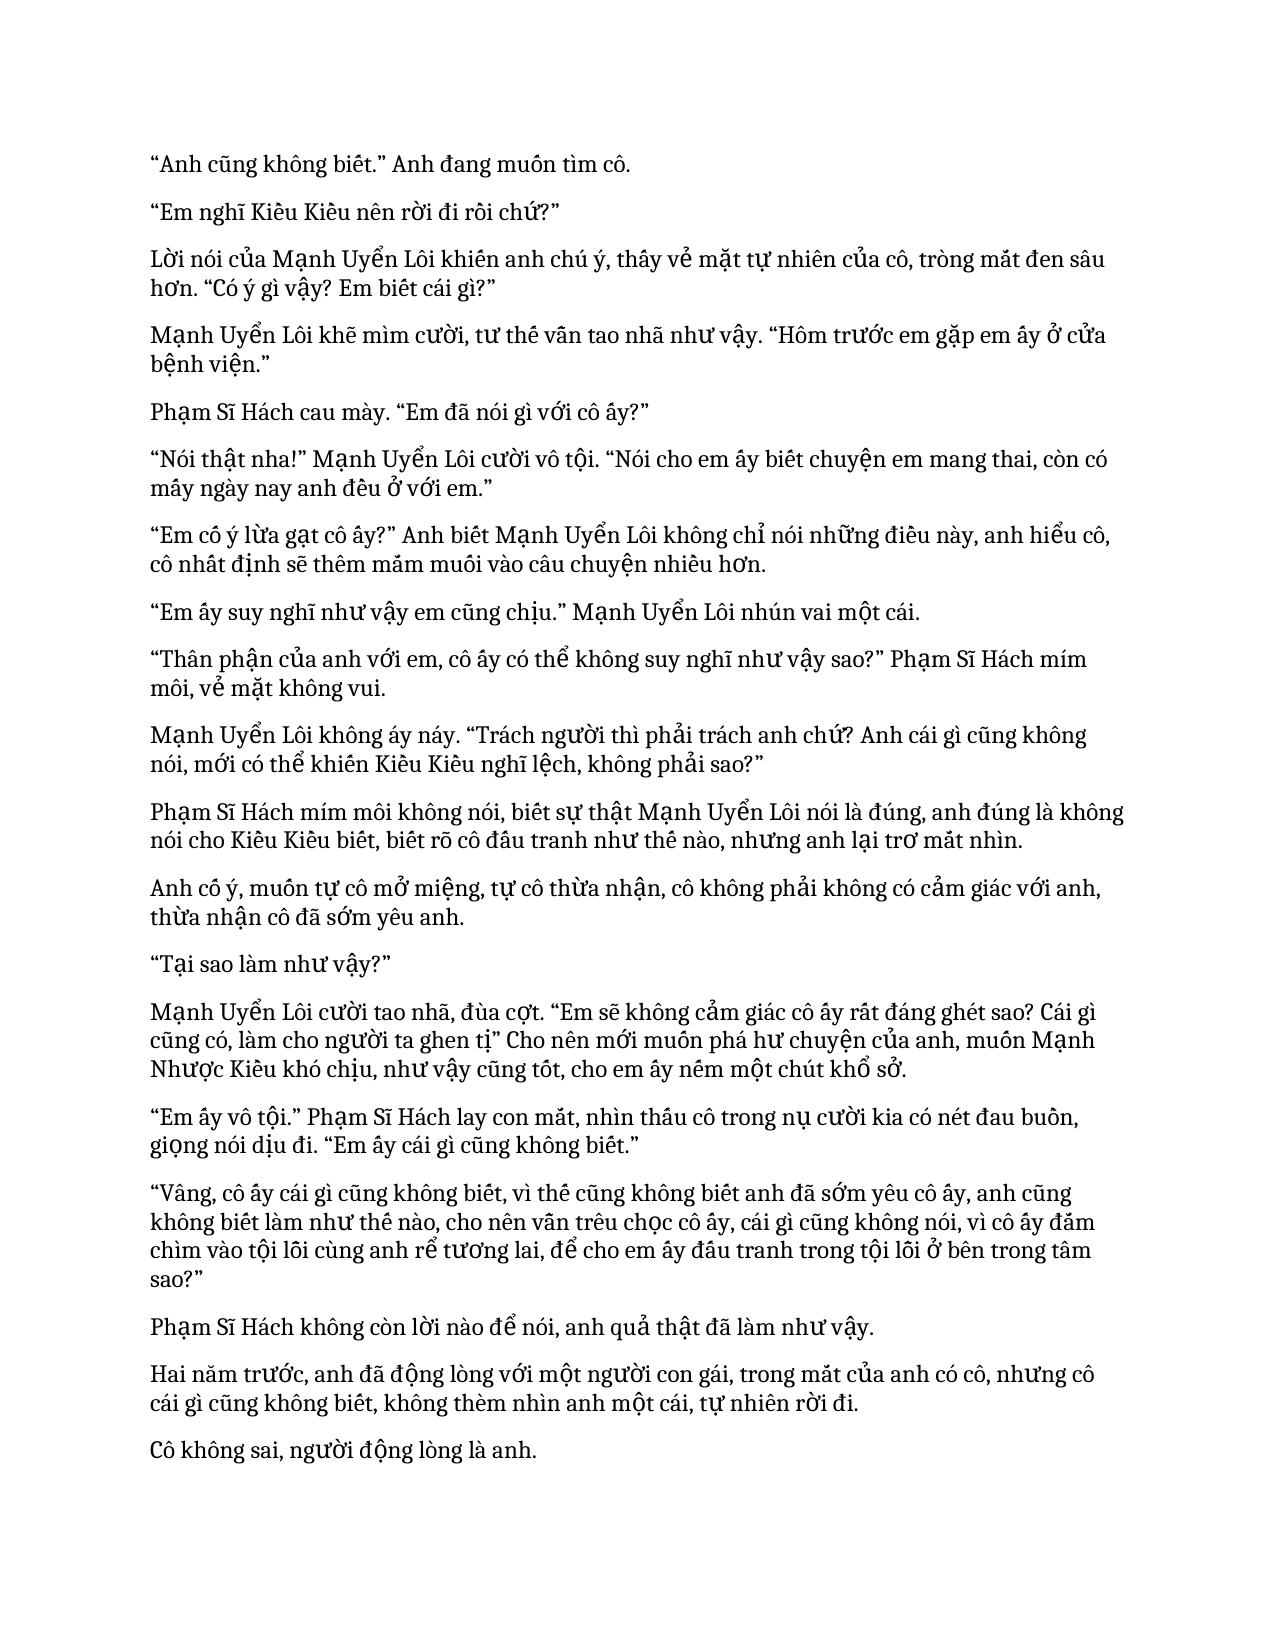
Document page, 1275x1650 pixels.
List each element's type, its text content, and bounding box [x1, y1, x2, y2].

text Hai năm trước, anh đã động lòng với một người con gái, trong mắt của anh có cô, nhưng cô cái gì cũng không biết, không thèm nhìn anh một cái, tự nhiên rời đi. [150, 1360, 1125, 1417]
text “Anh cũng không biết.” Anh đang muốn tìm cô. [150, 150, 1125, 179]
text “Thân phận của anh với em, cô ấy có thể không suy nghĩ như vậy sao?” Phạm Sĩ Hách mím môi, vẻ mặt không vui. [150, 645, 1125, 702]
text Phạm Sĩ Hách không còn lời nào để nói, anh quả thật đã làm như vậy. [150, 1312, 1125, 1341]
text Mạnh Uyển Lôi khẽ mìm cười, tư thế vẫn tao nhã như vậy. “Hôm trước em gặp em ấy ở cửa bệnh viện.” [150, 321, 1125, 379]
text Lời nói của Mạnh Uyển Lôi khiến anh chú ý, thấy vẻ mặt tự nhiên của cô, tròng mắt đen sâu hơn. “Có ý gì vậy? Em biết cái gì?” [150, 245, 1125, 302]
text “Nói thật nha!” Mạnh Uyển Lôi cười vô tội. “Nói cho em ấy biết chuyện em mang thai, còn có mấy ngày nay anh đều ở với em.” [150, 445, 1125, 502]
text “Vâng, cô ấy cái gì cũng không biết, vì thế cũng không biết anh đã sớm yêu cô ấy, anh cũng không biết làm như thế nào, cho nên vẫn trêu chọc cô ấy, cái gì cũng không nói, vì cô ấy đắm chìm vào tội lỗi cùng anh rể tương lai, để cho em ấy đấu tranh trong tội lỗi ở bên trong tâm sao?” [150, 1179, 1125, 1294]
text Phạm Sĩ Hách cau mày. “Em đã nói gì với cô ấy?” [150, 397, 1125, 426]
text “Em ấy vô tội.” Phạm Sĩ Hách lay con mắt, nhìn thấu cô trong nụ cười kia có nét đau buồn, giọng nói dịu đi. “Em ấy cái gì cũng không biết.” [150, 1102, 1125, 1160]
text “Tại sao làm như vậy?” [150, 950, 1125, 979]
text Cô không sai, người động lòng là anh. [150, 1436, 1125, 1465]
text “Em cố ý lừa gạt cô ấy?” Anh biết Mạnh Uyển Lôi không chỉ nói những điều này, anh hiểu cô, cô nhất định sẽ thêm mắm muối vào câu chuyện nhiều hơn. [150, 521, 1125, 579]
text “Em nghĩ Kiều Kiều nên rời đi rồi chứ?” [150, 197, 1125, 226]
text Phạm Sĩ Hách mím môi không nói, biết sự thật Mạnh Uyển Lôi nói là đúng, anh đúng là không nói cho Kiều Kiều biết, biết rõ cô đấu tranh như thế nào, nhưng anh lại trơ mắt nhìn. [150, 797, 1125, 855]
text Anh cố ý, muốn tự cô mở miệng, tự cô thừa nhận, cô không phải không có cảm giác với anh, thừa nhận cô đã sớm yêu anh. [150, 874, 1125, 931]
text Mạnh Uyển Lôi không áy náy. “Trách người thì phải trách anh chứ? Anh cái gì cũng không nói, mới có thể khiến Kiều Kiều nghĩ lệch, không phải sao?” [150, 721, 1125, 779]
text Mạnh Uyển Lôi cười tao nhã, đùa cợt. “Em sẽ không cảm giác cô ấy rất đáng ghét sao? Cái gì cũng có, làm cho người ta ghen tị” Cho nên mới muốn phá hư chuyện của anh, muốn Mạnh Nhược Kiều khó chịu, như vậy cũng tốt, cho em ấy nếm một chút khổ sở. [150, 997, 1125, 1084]
text “Em ấy suy nghĩ như vậy em cũng chịu.” Mạnh Uyển Lôi nhún vai một cái. [150, 597, 1125, 626]
